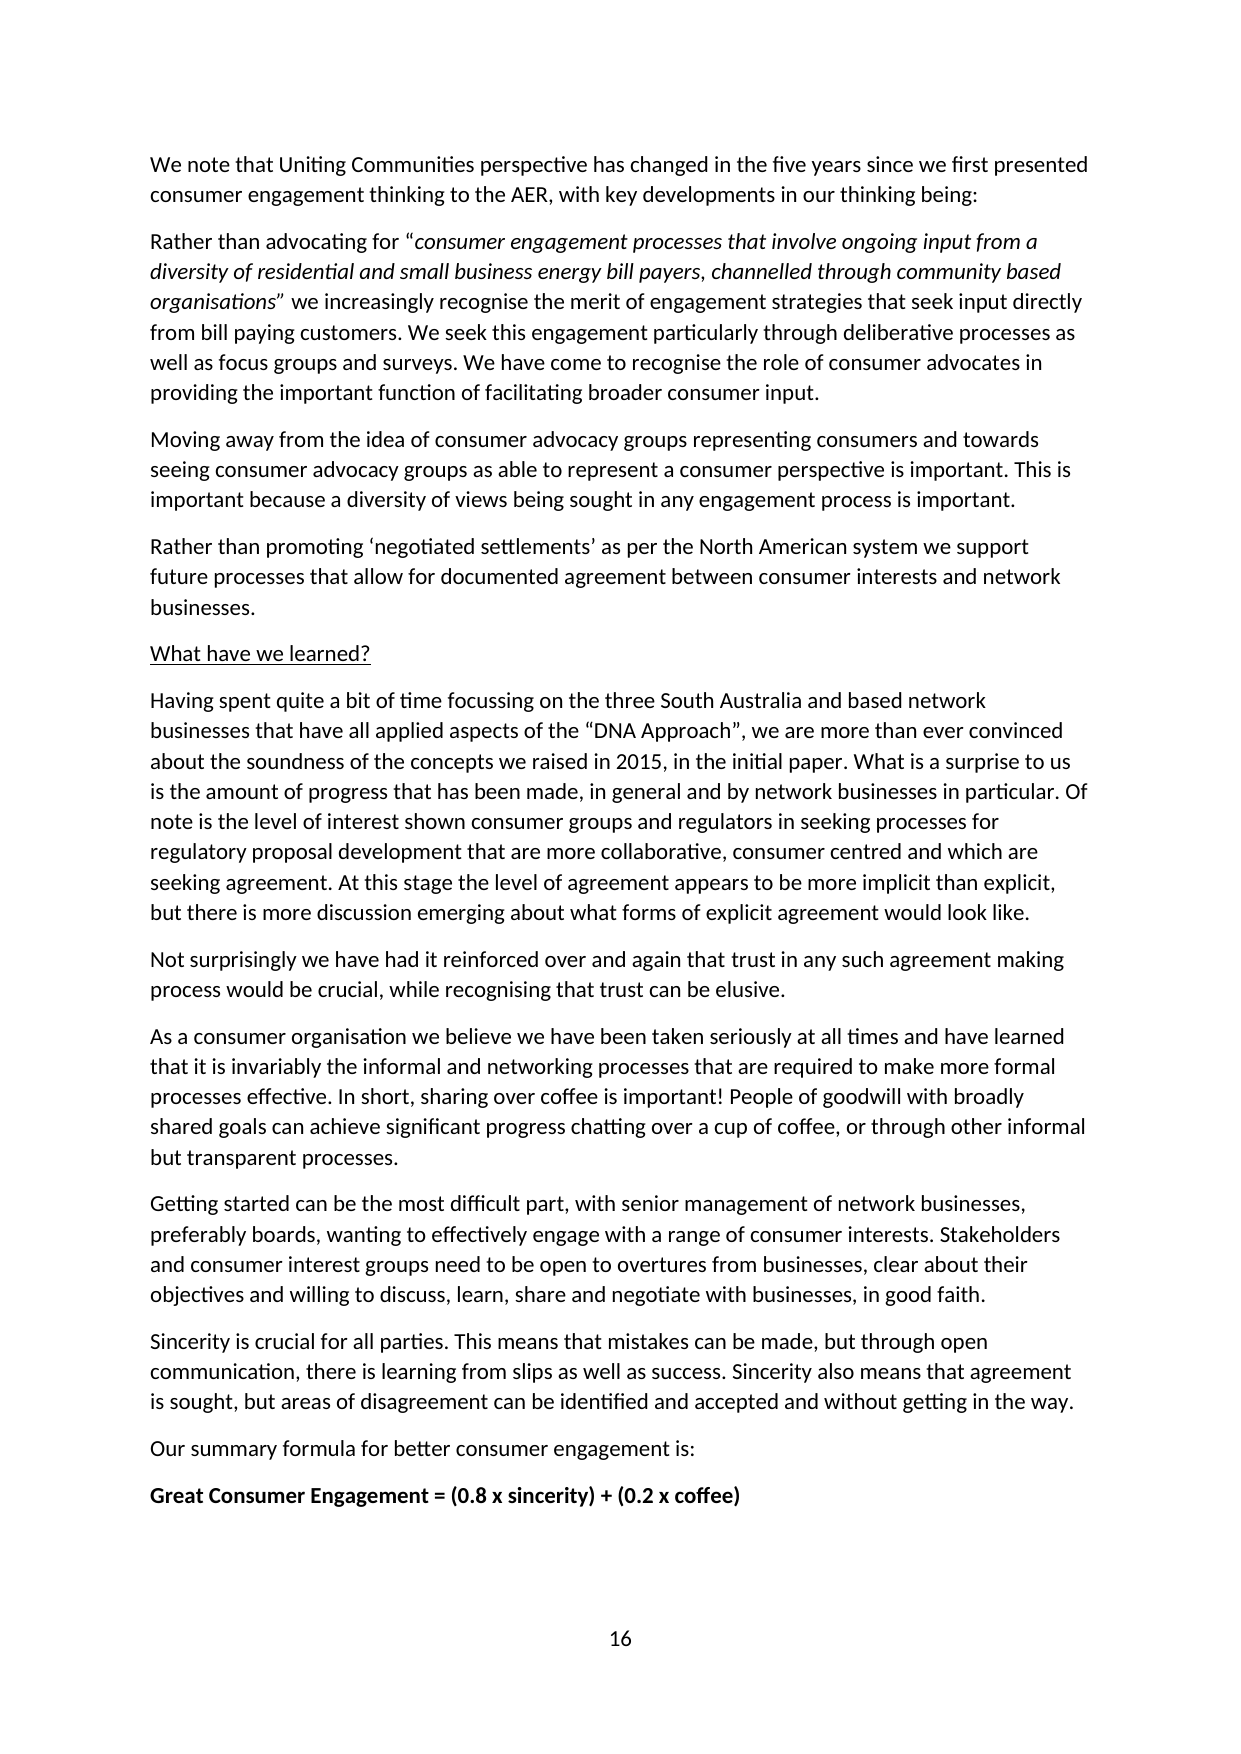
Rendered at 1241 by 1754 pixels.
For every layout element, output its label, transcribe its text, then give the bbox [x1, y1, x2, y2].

text Rather than advocating for “consumer engagement processes that involve ongoing input from a diversity of residential and small business energy bill payers, channelled through community based organisations” we increasingly recognise the merit of engagement strategies that seek input directly from bill paying customers. We seek this engagement particularly through deliberative processes as well as focus groups and surveys. We have come to recognise the role of consumer advocates in providing the important function of facilitating broader consumer input. [150, 227, 1090, 406]
text Rather than promoting ‘negotiated settlements’ as per the North American system we support future processes that allow for documented agreement between consumer interests and network businesses. [150, 532, 1090, 621]
text What have we learned? [150, 639, 1090, 668]
text Sincerity is crucial for all parties. This means that mistakes can be made, but through open communication, there is learning from slips as well as success. Sincerity also means that agreement is sought, but areas of disagreement can be identified and accepted and without getting in the way. [150, 1327, 1090, 1416]
text Getting started can be the most difficult part, with senior management of network businesses, preferably boards, wanting to effectively engage with a range of consumer interests. Stakeholders and consumer interest groups need to be open to overtures from businesses, clear about their objectives and willing to discuss, learn, share and negotiate with businesses, in good faith. [150, 1189, 1090, 1308]
text Not surprisingly we have had it reinforced over and again that trust in any such agreement making process would be crucial, while recognising that trust can be elusive. [150, 945, 1090, 1003]
text We note that Uniting Communities perspective has changed in the five years since we first presented consumer engagement thinking to the AER, with key developments in our thinking being: [150, 150, 1090, 208]
text Moving away from the idea of consumer advocacy groups representing consumers and towards seeing consumer advocacy groups as able to represent a consumer perspective is important. This is important because a diversity of views being sought in any engagement process is important. [150, 425, 1090, 513]
text Having spent quite a bit of time focussing on the three South Australia and based network businesses that have all applied aspects of the “DNA Approach”, we are more than ever convinced about the soundness of the concepts we raised in 2015, in the initial paper. What is a surprise to us is the amount of progress that has been made, in general and by network businesses in particular. Of note is the level of interest shown consumer groups and regulators in seeking processes for regulatory proposal development that are more collaborative, consumer centred and which are seeking agreement. At this stage the level of agreement appears to be more implicit than explicit, but there is more discussion emerging about what forms of explicit agreement would look like. [150, 686, 1090, 926]
text Our summary formula for better consumer engagement is: [150, 1434, 1090, 1462]
text As a consumer organisation we believe we have been taken seriously at all times and have learned that it is invariably the informal and networking processes that are required to make more formal processes effective. In short, sharing over coffee is important! People of goodwill with broadly shared goals can achieve significant progress chatting over a cup of coffee, or through other informal but transparent processes. [150, 1022, 1090, 1171]
text Great Consumer Engagement = (0.8 x sincerity) + (0.2 x coffee) [150, 1481, 1090, 1509]
